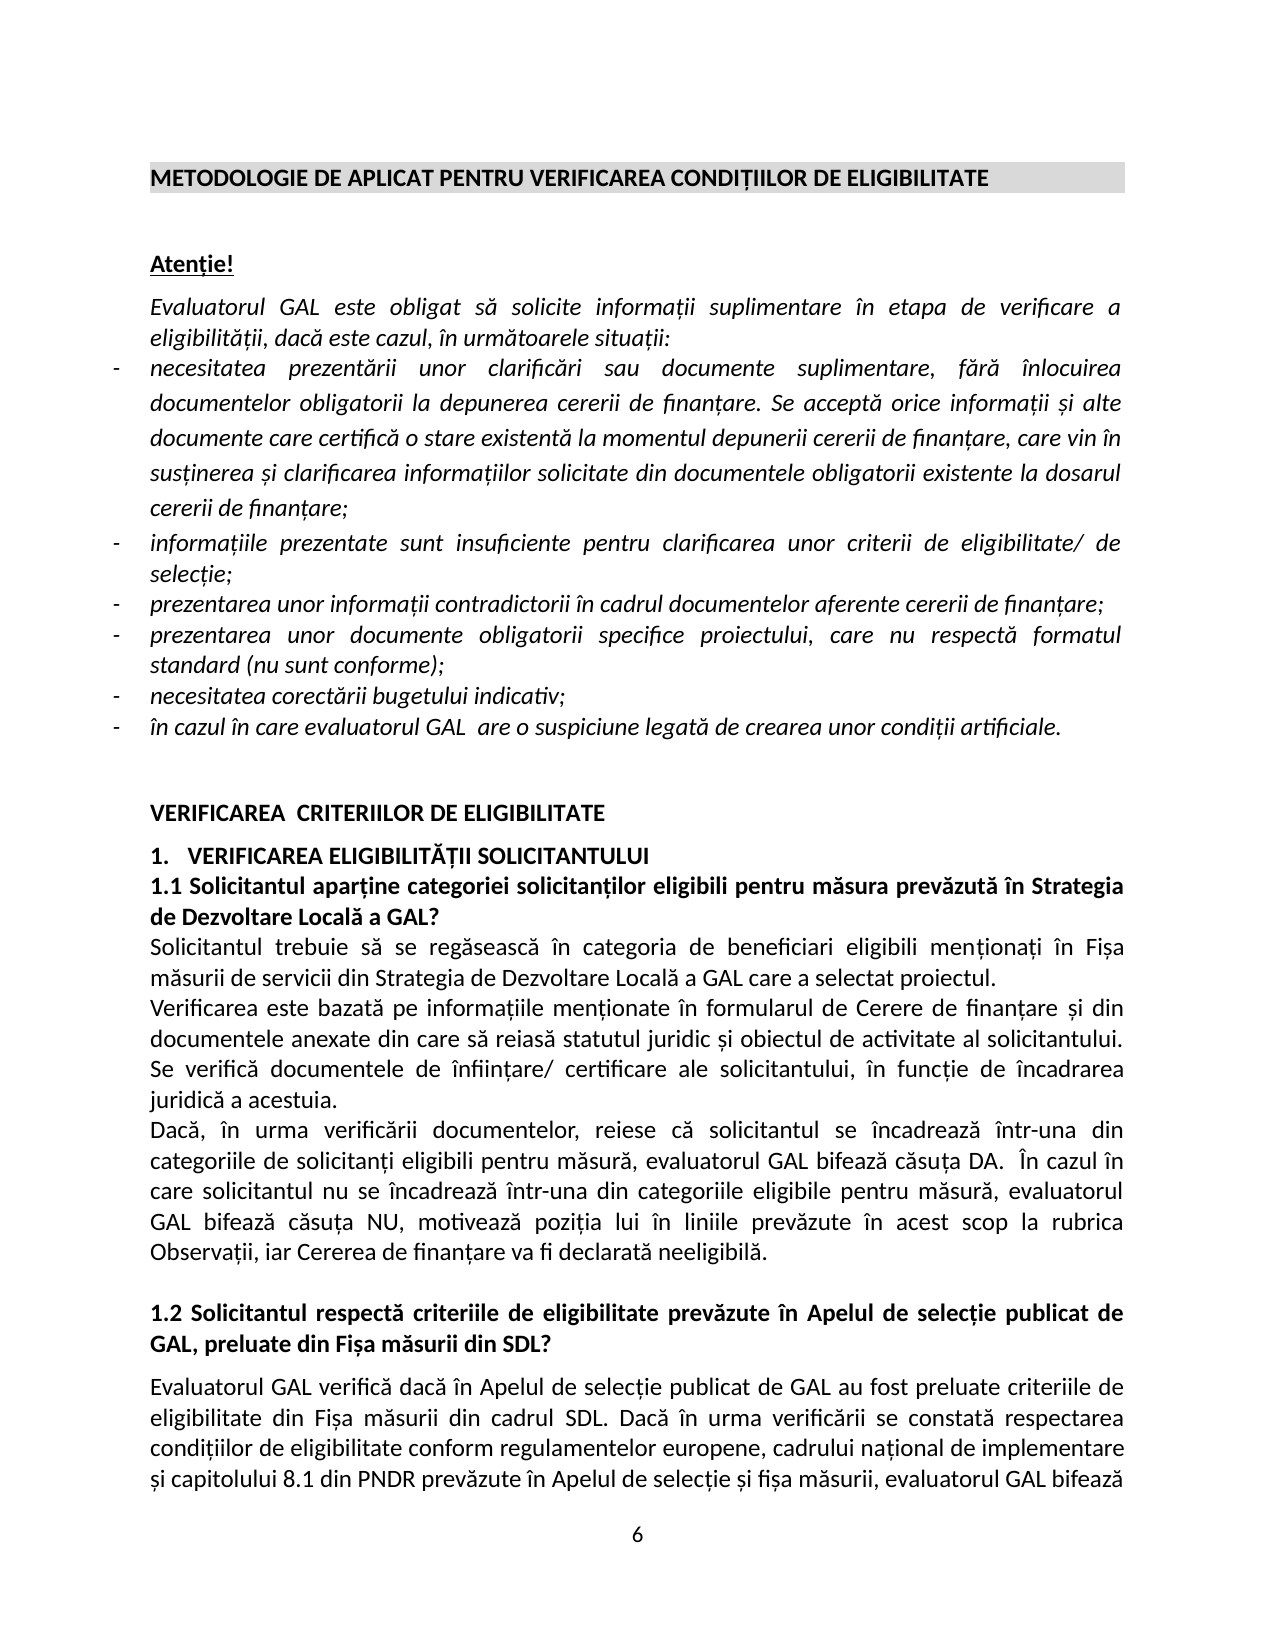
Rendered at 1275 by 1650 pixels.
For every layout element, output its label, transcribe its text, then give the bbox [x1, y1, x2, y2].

text Solicitantul trebuie să se regăsească în categoria de beneficiari eligibili menționați în Fișa măsurii de servicii din Strategia de Dezvoltare Locală a GAL care a selectat proiectul. [150, 931, 1125, 992]
text 1.2 Solicitantul respectă criteriile de eligibilitate prevăzute în Apelul de selecție publicat de GAL, preluate din Fișa măsurii din SDL? [150, 1298, 1125, 1359]
list prezentarea unor documente obligatorii specifice proiectului, care nu respectă formatul standard (nu sunt conforme); [112, 619, 1125, 680]
text Atenție! [150, 248, 1125, 279]
list informațiile prezentate sunt insuficiente pentru clarificarea unor criterii de eligibilitate/ de selecție; [112, 528, 1125, 589]
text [150, 1371, 1125, 1493]
text Evaluatorul GAL este obligat să solicite informații suplimentare în etapa de verificare a eligibilității, dacă este cazul, în următoarele situații: [150, 292, 1125, 353]
list prezentarea unor informații contradictorii în cadrul documentelor aferente cererii de finanțare; [112, 589, 1125, 619]
list VERIFICAREA ELIGIBILITĂȚII SOLICITANTULUI [150, 840, 1125, 870]
text Verificarea este bazată pe informaţiile menţionate în formularul de Cerere de finanţare şi din documentele anexate din care să reiasă statutul juridic și obiectul de activitate al solicitantului. Se verifică documentele de înființare/ certificare ale solicitantului, în funcție de încadrarea juridică a acestuia. [150, 992, 1125, 1114]
text Dacă, în urma verificării documentelor, reiese că solicitantul se încadrează într-una din categoriile de solicitanți eligibili pentru măsură, evaluatorul GAL bifează căsuța DA. În cazul în care solicitantul nu se încadrează într-una din categoriile eligibile pentru măsură, evaluatorul GAL bifează căsuța NU, motivează poziţia lui în liniile prevăzute în acest scop la rubrica Observații, iar Cererea de finanțare va fi declarată neeligibilă. [150, 1114, 1125, 1267]
list în cazul în care evaluatorul GAL are o suspiciune legată de crearea unor condiții artificiale. [112, 711, 1125, 741]
text METODOLOGIE DE APLICAT PENTRU VERIFICAREA CONDIŢIILOR DE ELIGIBILITATE [150, 162, 1125, 193]
list necesitatea prezentării unor clarificări sau documente suplimentare, fără înlocuirea documentelor obligatorii la depunerea cererii de finanțare. Se acceptă orice informații și alte documente care certifică o stare existentă la momentul depunerii cererii de finanțare, care vin în susținerea și clarificarea informațiilor solicitate din documentele obligatorii existente la dosarul cererii de finanțare; [112, 353, 1125, 523]
text 1.1 Solicitantul aparține categoriei solicitanților eligibili pentru măsura prevăzută în Strategia de Dezvoltare Locală a GAL? [150, 870, 1125, 931]
text VERIFICAREA CRITERIILOR DE ELIGIBILITATE [150, 797, 1125, 827]
list necesitatea corectării bugetului indicativ; [112, 680, 1125, 711]
